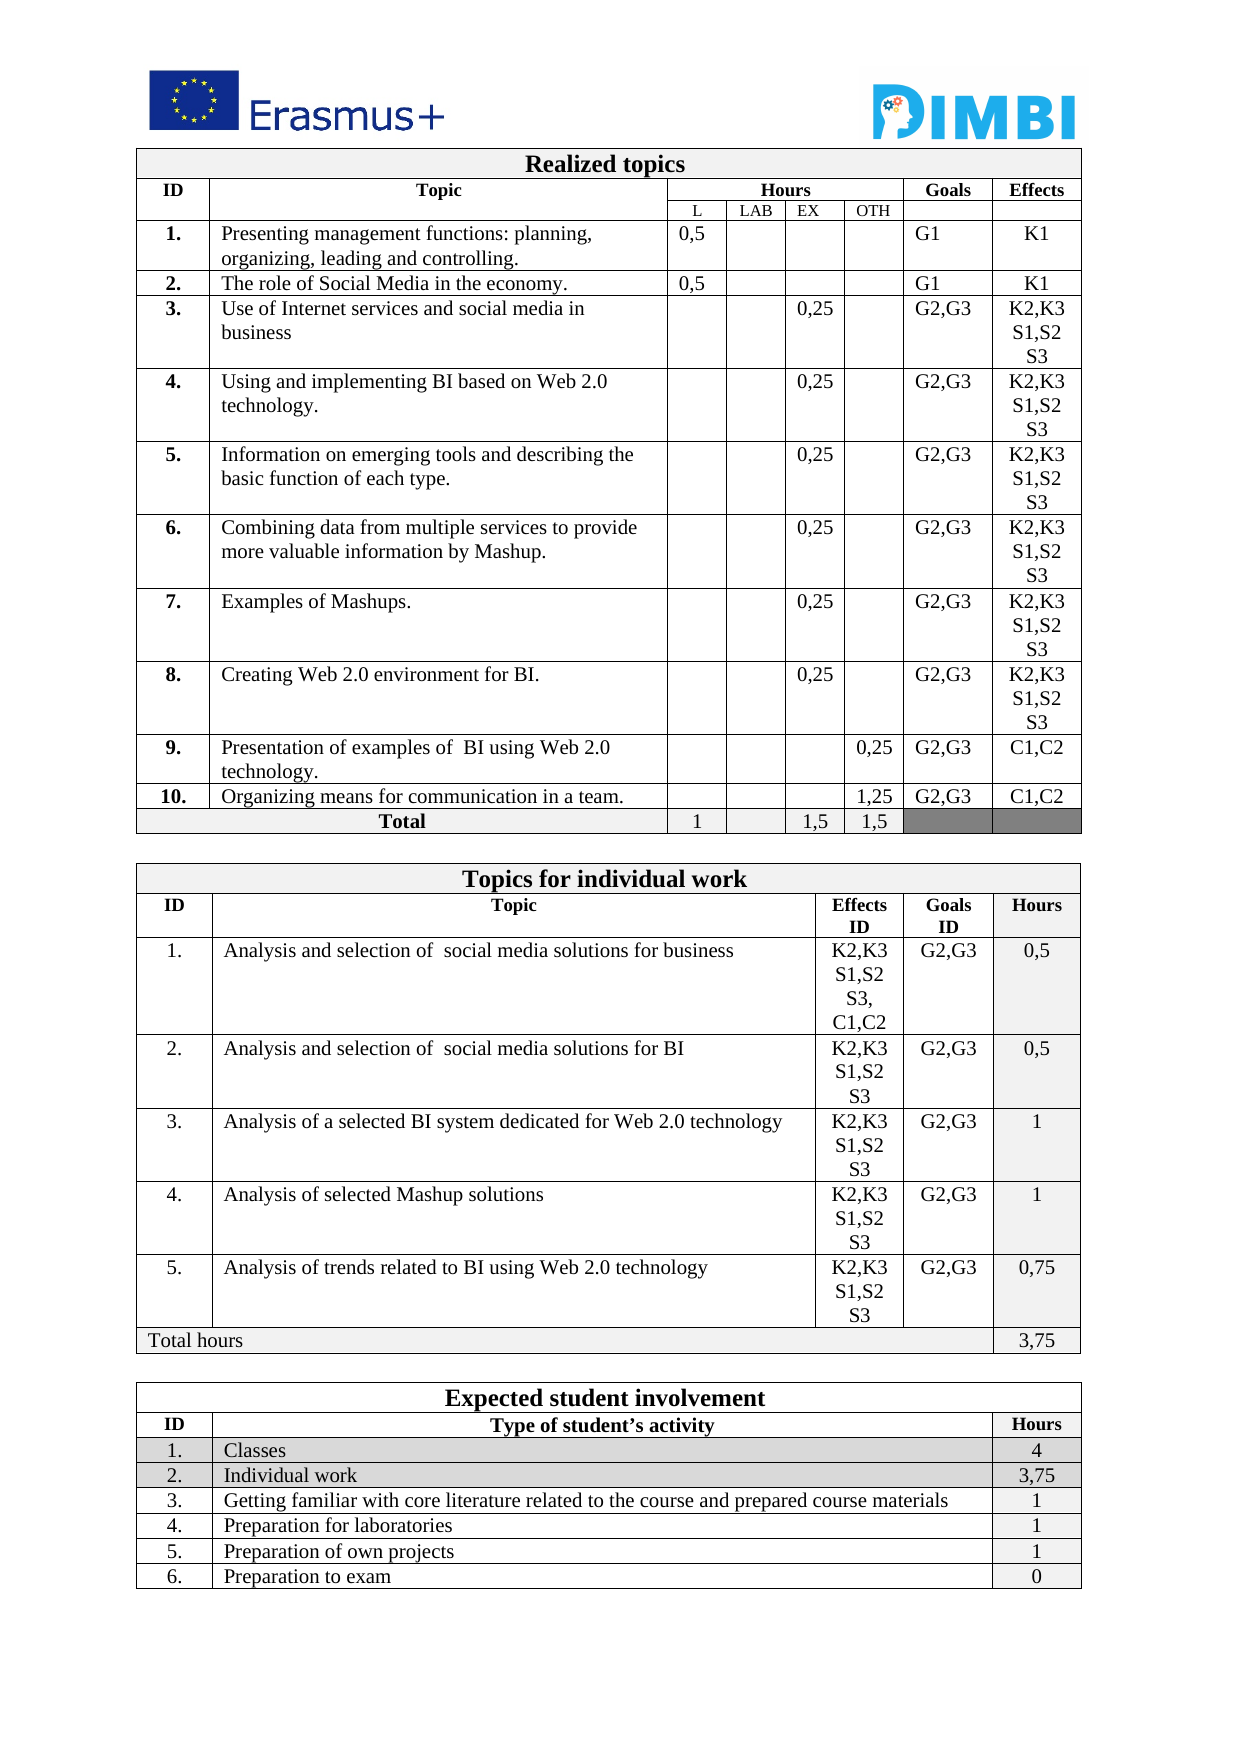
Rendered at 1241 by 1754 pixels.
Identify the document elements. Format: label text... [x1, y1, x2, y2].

table_cell [786, 784, 844, 808]
table_cell G1 [904, 271, 992, 294]
table_header Topics for individual work [137, 864, 1080, 893]
table_cell Analysis of selected Mashup solutions [213, 1182, 815, 1254]
table_cell 0,5 [994, 1035, 1080, 1108]
table_cell [727, 221, 785, 269]
table_cell The role of Social Media in the economy. [210, 271, 667, 294]
table_cell ID [137, 894, 212, 937]
table_cell Information on emerging tools and describing the basic function of each type. [210, 442, 667, 514]
table_cell K2,K3 S1,S2 S3 [993, 589, 1081, 661]
table_cell K2,K3 S1,S2 S3 [816, 1182, 903, 1254]
table_cell [845, 296, 903, 368]
table_cell G2,G3 [904, 1109, 993, 1181]
picture [859, 66, 1089, 162]
table_cell [727, 369, 785, 441]
table_cell K2,K3 S1,S2 S3 [993, 662, 1081, 734]
table_cell [904, 809, 992, 833]
table_cell ID [137, 1413, 212, 1437]
table_cell 1,25 [845, 784, 903, 808]
table_cell [727, 662, 785, 734]
table_cell Analysis and selection of social media solutions for BI [213, 1035, 815, 1108]
table_cell G2,G3 [904, 1255, 993, 1327]
table_cell G1 [904, 221, 992, 269]
table_cell K2,K3 S1,S2 S3, C1,C2 [816, 938, 903, 1034]
table_cell Total hours [137, 1328, 993, 1352]
table_cell K2,K3 S1,S2 S3 [816, 1255, 903, 1327]
table_cell Using and implementing BI based on Web 2.0 technology. [210, 369, 667, 441]
table_cell Analysis of trends related to BI using Web 2.0 technology [213, 1255, 815, 1327]
table_cell 0,25 [786, 515, 844, 587]
table_cell [727, 589, 785, 661]
table_cell G2,G3 [904, 1035, 993, 1108]
table_cell 1 [993, 1514, 1081, 1537]
table_cell 0,25 [786, 589, 844, 661]
table_cell Classes [213, 1438, 992, 1462]
table_cell K2,K3 S1,S2 S3 [993, 369, 1081, 441]
table_cell [727, 442, 785, 514]
table_header Realized topics [137, 149, 1081, 177]
table_cell C1,C2 [993, 784, 1081, 808]
table_cell [668, 515, 726, 587]
table_cell 4. [137, 1514, 212, 1537]
table_cell G2,G3 [904, 296, 992, 368]
table_cell [845, 515, 903, 587]
table_cell [786, 221, 844, 269]
table_cell 3,75 [993, 1463, 1081, 1487]
table_cell 2. [137, 1463, 212, 1487]
table_cell 1. [137, 938, 212, 1034]
table_cell 7. [137, 589, 209, 661]
table_cell G2,G3 [904, 442, 992, 514]
table_cell 1. [137, 1438, 212, 1462]
table_cell 3. [137, 1488, 212, 1512]
table_cell G2,G3 [904, 515, 992, 587]
table_cell [786, 735, 844, 783]
table_cell G2,G3 [904, 735, 992, 783]
table_cell 5. [137, 442, 209, 514]
table_cell Analysis and selection of social media solutions for business [213, 938, 815, 1034]
table_cell [845, 369, 903, 441]
table_cell 2. [137, 271, 209, 294]
table_cell G2,G3 [904, 369, 992, 441]
table_cell Effects ID [816, 894, 903, 937]
table_cell Effects [993, 179, 1081, 200]
table_cell Presentation of examples of BI using Web 2.0 technology. [210, 735, 667, 783]
table_cell 5. [137, 1255, 212, 1327]
table_cell 5. [137, 1539, 212, 1563]
table_cell L [668, 201, 726, 220]
table_cell [993, 201, 1081, 220]
table_cell Preparation for laboratories [213, 1514, 992, 1537]
table_cell 4. [137, 369, 209, 441]
table_cell G2,G3 [904, 1182, 993, 1254]
table_cell Preparation to exam [213, 1564, 992, 1588]
table_cell G2,G3 [904, 784, 992, 808]
table_cell 0,5 [994, 938, 1080, 1034]
table_cell LAB [727, 201, 785, 220]
table_cell [904, 201, 992, 220]
table_cell EX [786, 201, 844, 220]
table_cell K1 [993, 221, 1081, 269]
table_cell [727, 271, 785, 294]
table_cell Hours [668, 179, 903, 200]
table_cell K1 [993, 271, 1081, 294]
table_cell Creating Web 2.0 environment for BI. [210, 662, 667, 734]
table_cell 0,25 [786, 662, 844, 734]
table_cell Total [137, 809, 667, 833]
table_cell [845, 442, 903, 514]
table_cell Presenting management functions: planning, organizing, leading and controlling. [210, 221, 667, 269]
table_cell K2,K3 S1,S2 S3 [993, 515, 1081, 587]
table_cell 2. [137, 1035, 212, 1108]
table_cell K2,K3 S1,S2 S3 [993, 442, 1081, 514]
table_cell 0,25 [786, 296, 844, 368]
table_cell 4. [137, 1182, 212, 1254]
table_cell 0,25 [786, 369, 844, 441]
table_cell Examples of Mashups. [210, 589, 667, 661]
table_cell 1 [994, 1182, 1080, 1254]
table_cell [668, 369, 726, 441]
table_cell 0,5 [668, 271, 726, 294]
table_cell Type of student’s activity [213, 1413, 992, 1437]
table_cell [727, 515, 785, 587]
table_cell Hours [993, 1413, 1081, 1437]
table_cell [727, 735, 785, 783]
table_cell 1 [993, 1488, 1081, 1512]
table_cell Combining data from multiple services to provide more valuable information by Mashup. [210, 515, 667, 587]
table_cell [845, 589, 903, 661]
table_cell 3. [137, 296, 209, 368]
table_cell Organizing means for communication in a team. [210, 784, 667, 808]
table_cell K2,K3 S1,S2 S3 [816, 1109, 903, 1181]
table_cell [668, 589, 726, 661]
table_cell 0,75 [994, 1255, 1080, 1327]
table_cell [993, 809, 1081, 833]
table_cell 1 [668, 809, 726, 833]
table_cell K2,K3 S1,S2 S3 [816, 1035, 903, 1108]
table_cell Individual work [213, 1463, 992, 1487]
table_cell [668, 735, 726, 783]
table_cell 1 [994, 1109, 1080, 1181]
table_cell 6. [137, 1564, 212, 1588]
table_cell Getting familiar with core literature related to the course and prepared course materials [213, 1488, 992, 1512]
table_cell Analysis of a selected BI system dedicated for Web 2.0 technology [213, 1109, 815, 1181]
table_cell ID [137, 179, 209, 220]
table_cell Goals [904, 179, 992, 200]
table_cell C1,C2 [993, 735, 1081, 783]
table_cell 1. [137, 221, 209, 269]
table_cell 0,25 [845, 735, 903, 783]
table_cell 0,25 [786, 442, 844, 514]
table_cell [845, 221, 903, 269]
table_cell [845, 271, 903, 294]
table_cell G2,G3 [904, 589, 992, 661]
table_cell Hours [994, 894, 1080, 937]
table_cell Topic [213, 894, 815, 937]
table_cell 3,75 [994, 1328, 1080, 1352]
table_cell Goals ID [904, 894, 993, 937]
table_cell G2,G3 [904, 938, 993, 1034]
table_cell [668, 784, 726, 808]
table_cell 1 [993, 1539, 1081, 1563]
table_cell Topic [210, 179, 667, 220]
table_cell OTH [845, 201, 903, 220]
table_cell 9. [137, 735, 209, 783]
table_cell [845, 662, 903, 734]
table_cell 0,5 [668, 221, 726, 269]
table_cell 0 [993, 1564, 1081, 1588]
table_cell 10. [137, 784, 209, 808]
table_cell 1,5 [786, 809, 844, 833]
table_cell Use of Internet services and social media in business [210, 296, 667, 368]
picture [132, 53, 461, 147]
table_cell 8. [137, 662, 209, 734]
table_cell 4 [993, 1438, 1081, 1462]
table_header Expected student involvement [137, 1383, 1081, 1412]
table_cell [727, 784, 785, 808]
table_cell Preparation of own projects [213, 1539, 992, 1563]
table_cell 3. [137, 1109, 212, 1181]
table_cell [727, 296, 785, 368]
table_cell [668, 296, 726, 368]
table_cell [727, 809, 785, 833]
table_cell K2,K3 S1,S2 S3 [993, 296, 1081, 368]
table_cell 1,5 [845, 809, 903, 833]
table_cell [668, 662, 726, 734]
table_cell 6. [137, 515, 209, 587]
table_cell G2,G3 [904, 662, 992, 734]
table_cell [786, 271, 844, 294]
table_cell [668, 442, 726, 514]
